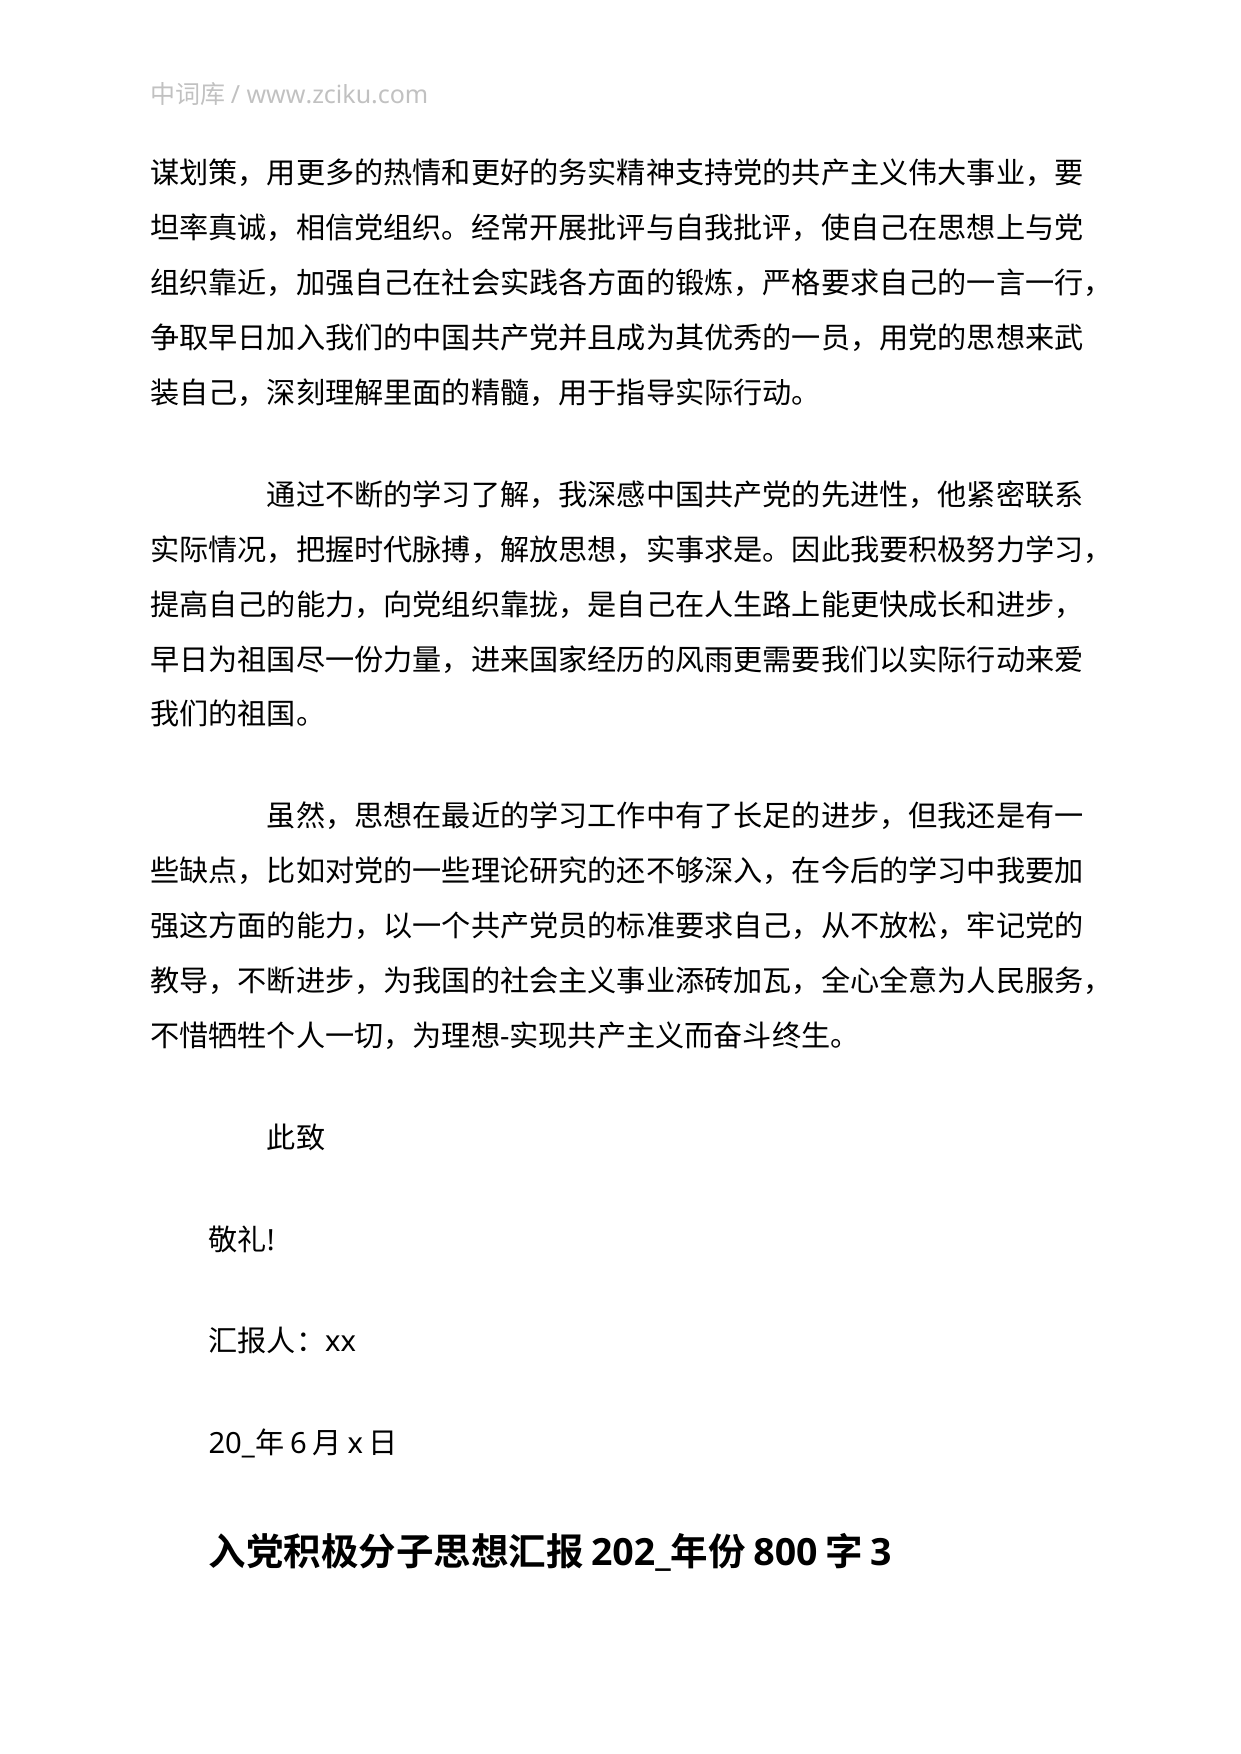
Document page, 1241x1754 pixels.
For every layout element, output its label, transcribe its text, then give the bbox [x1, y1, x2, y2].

text 通过不断的学习了解，我深感中国共产党的先进性，他紧密联系实际情况，把握时代脉搏，解放思想，实事求是。因此我要积极努力学习，提高自己的能力，向党组织靠拢，是自己在人生路上能更快成长和进步，早日为祖国尽一份力量，进来国家经历的风雨更需要我们以实际行动来爱我们的祖国。 [150, 471, 1090, 733]
text 汇报人：xx [150, 1318, 1090, 1360]
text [150, 150, 1090, 412]
text 敬礼! [150, 1216, 1090, 1258]
text 20_年6月x日 [150, 1420, 1090, 1462]
text 虽然，思想在最近的学习工作中有了长足的进步，但我还是有一些缺点，比如对党的一些理论研究的还不够深入，在今后的学习中我要加强这方面的能力，以一个共产党员的标准要求自己，从不放松，牢记党的教导，不断进步，为我国的社会主义事业添砖加瓦，全心全意为人民服务，不惜牺牲个人一切，为理想-实现共产主义而奋斗终生。 [150, 793, 1090, 1055]
text 入党积极分子思想汇报202_年份800字3 [150, 1522, 1090, 1576]
text 此致 [150, 1114, 1090, 1157]
